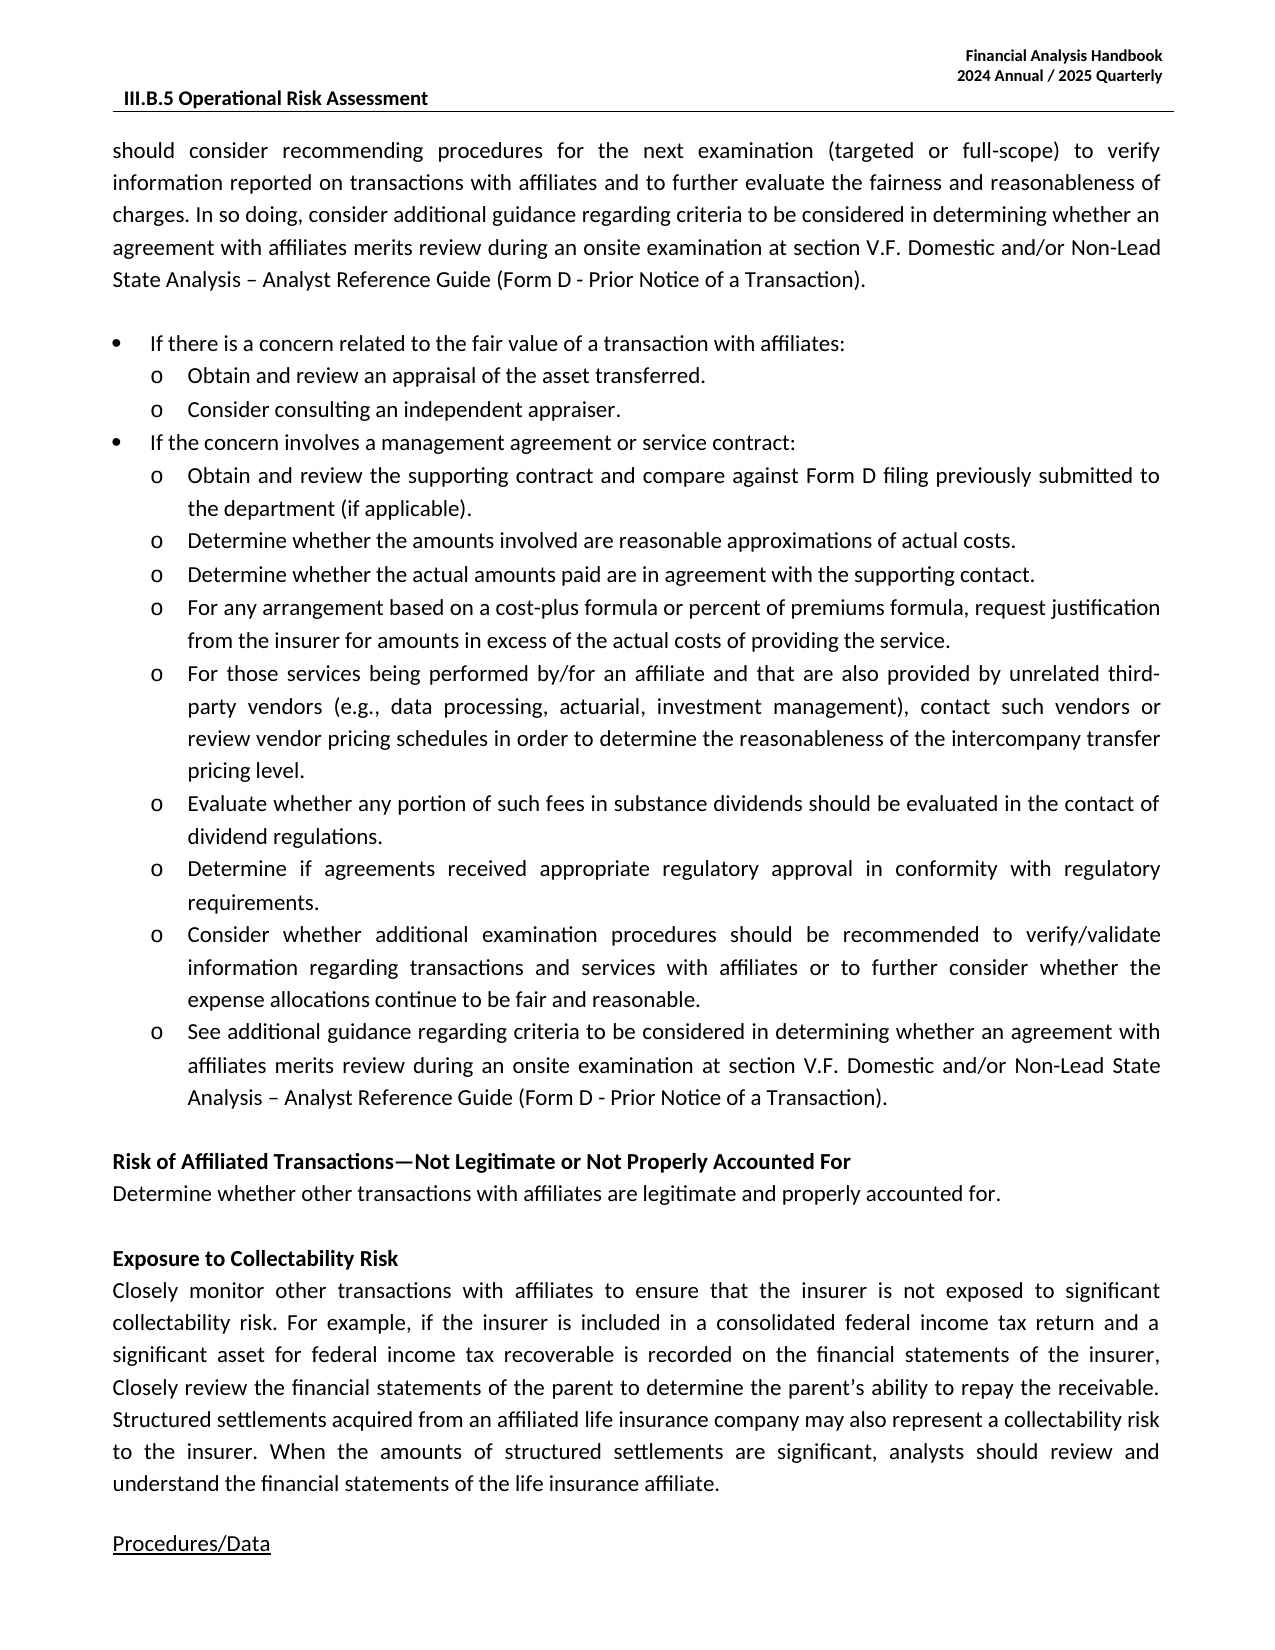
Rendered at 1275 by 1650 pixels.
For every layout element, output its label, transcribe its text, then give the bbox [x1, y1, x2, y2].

list Determine whether the amounts involved are reasonable approximations of actual costs. [150, 526, 1162, 555]
text Closely monitor other transactions with affiliates to ensure that the insurer is not exposed to significant collectability risk. For example, if the insurer is included in a consolidated federal income tax return and a significant asset for federal income tax recoverable is recorded on the financial statements of the insurer, Closely review the financial statements of the parent to determine the parent’s ability to repay the receivable. Structured settlements acquired from an affiliated life insurance company may also represent a collectability risk to the insurer. When the amounts of structured settlements are significant, analysts should review and understand the financial statements of the life insurance affiliate. [112, 1276, 1162, 1497]
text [112, 136, 1162, 293]
list Obtain and review an appraisal of the asset transferred. [150, 361, 1162, 391]
list Determine whether the actual amounts paid are in agreement with the supporting contact. [150, 560, 1162, 589]
list For any arrangement based on a cost-plus formula or percent of premiums formula, request justification from the insurer for amounts in excess of the actual costs of providing the service. [150, 593, 1162, 655]
text Determine whether other transactions with affiliates are legitimate and properly accounted for. [112, 1179, 1162, 1208]
list Evaluate whether any portion of such fees in substance dividends should be evaluated in the contact of dividend regulations. [150, 789, 1162, 850]
list If the concern involves a management agreement or service contract: [112, 428, 1162, 457]
list Consider whether additional examination procedures should be recommended to verify/validate information regarding transactions and services with affiliates or to further consider whether the expense allocations continue to be fair and reasonable. [150, 920, 1162, 1013]
list See additional guidance regarding criteria to be considered in determining whether an agreement with affiliates merits review during an onsite examination at section V.F. Domestic and/or Non-Lead State Analysis – Analyst Reference Guide (Form D - Prior Notice of a Transaction). [150, 1017, 1162, 1111]
list For those services being performed by/for an affiliate and that are also provided by unrelated third-party vendors (e.g., data processing, actuarial, investment management), contact such vendors or review vendor pricing schedules in order to determine the reasonableness of the intercompany transfer pricing level. [150, 659, 1162, 784]
text Procedures/Data [112, 1529, 1162, 1557]
list Obtain and review the supporting contract and compare against Form D filing previously submitted to the department (if applicable). [150, 461, 1162, 522]
list If there is a concern related to the fair value of a transaction with affiliates: [112, 329, 1162, 357]
text Risk of Affiliated Transactions—Not Legitimate or Not Properly Accounted For [112, 1147, 1162, 1175]
list Determine if agreements received appropriate regulatory approval in conformity with regulatory requirements. [150, 854, 1162, 916]
text Exposure to Collectability Risk [112, 1244, 1162, 1272]
list Consider consulting an independent appraiser. [150, 395, 1162, 424]
